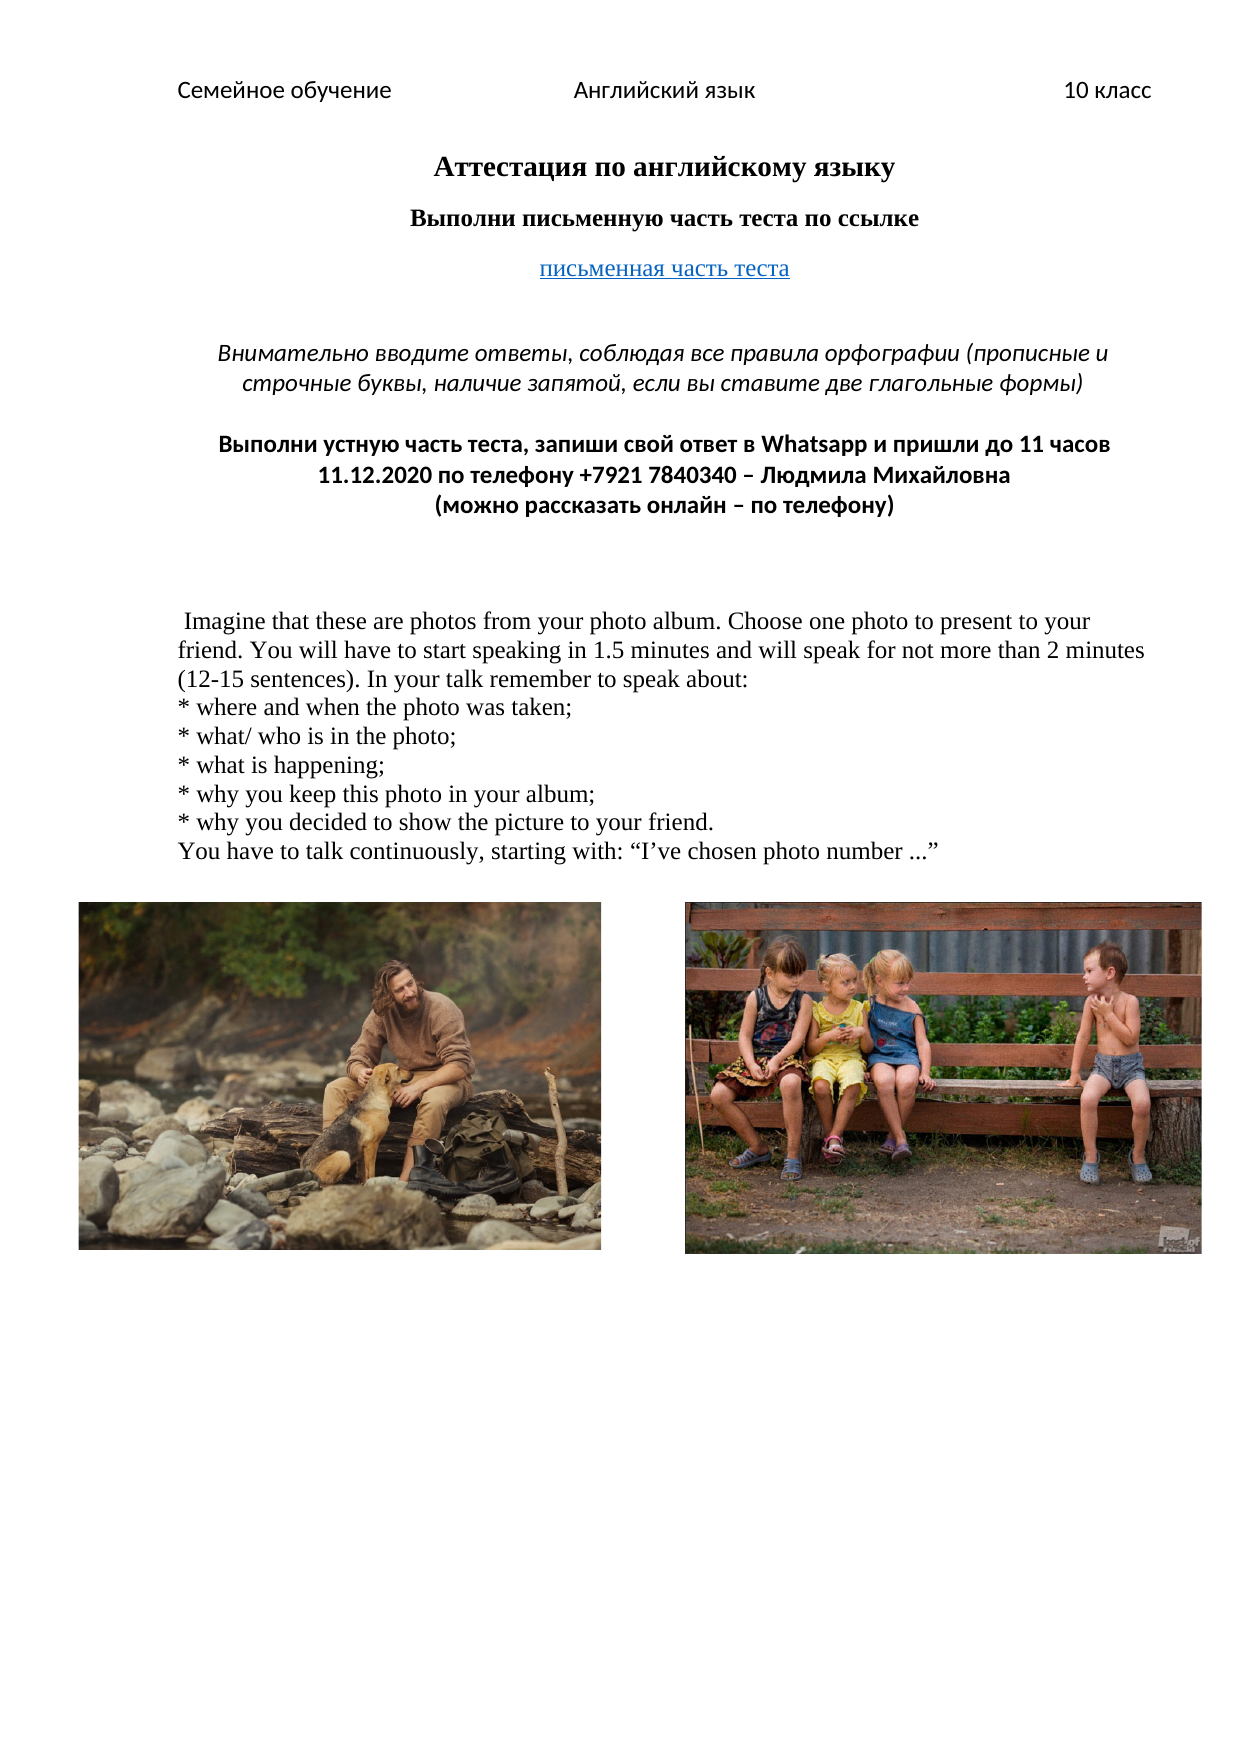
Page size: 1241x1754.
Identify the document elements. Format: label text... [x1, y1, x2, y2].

text * what is happening; [177, 750, 1152, 779]
text письменная часть теста [177, 253, 1152, 281]
text Аттестация по английскому языку [177, 149, 1152, 182]
text You have to talk continuously, starting with: “I’ve chosen photo number ...” [177, 836, 1152, 865]
text Выполни письменную часть теста по ссылке [177, 203, 1152, 232]
picture [685, 902, 1201, 1254]
text Внимательно вводите ответы, соблюдая все правила орфографии (прописные и строчные буквы, наличие запятой, если вы ставите две глагольные формы) [177, 337, 1152, 398]
text * where and when the photo was taken; [177, 692, 1152, 721]
text * why you keep this photo in your album; [177, 779, 1152, 807]
text (можно рассказать онлайн – по телефону) [177, 489, 1152, 520]
text * what/ who is in the photo; [177, 721, 1152, 750]
text Imagine that these are photos from your photo album. Choose one photo to present to your friend. You will have to start speaking in 1.5 minutes and will speak for not more than 2 minutes (12-15 sentences). In your talk remember to speak about: [177, 577, 1152, 692]
text Выполни устную часть теста, запиши свой ответ в Whatsapp и пришли до 11 часов 11.12.2020 по телефону +7921 7840340 – Людмила Михайловна [177, 428, 1152, 489]
text * why you decided to show the picture to your friend. [177, 807, 1152, 836]
picture [78, 902, 602, 1250]
